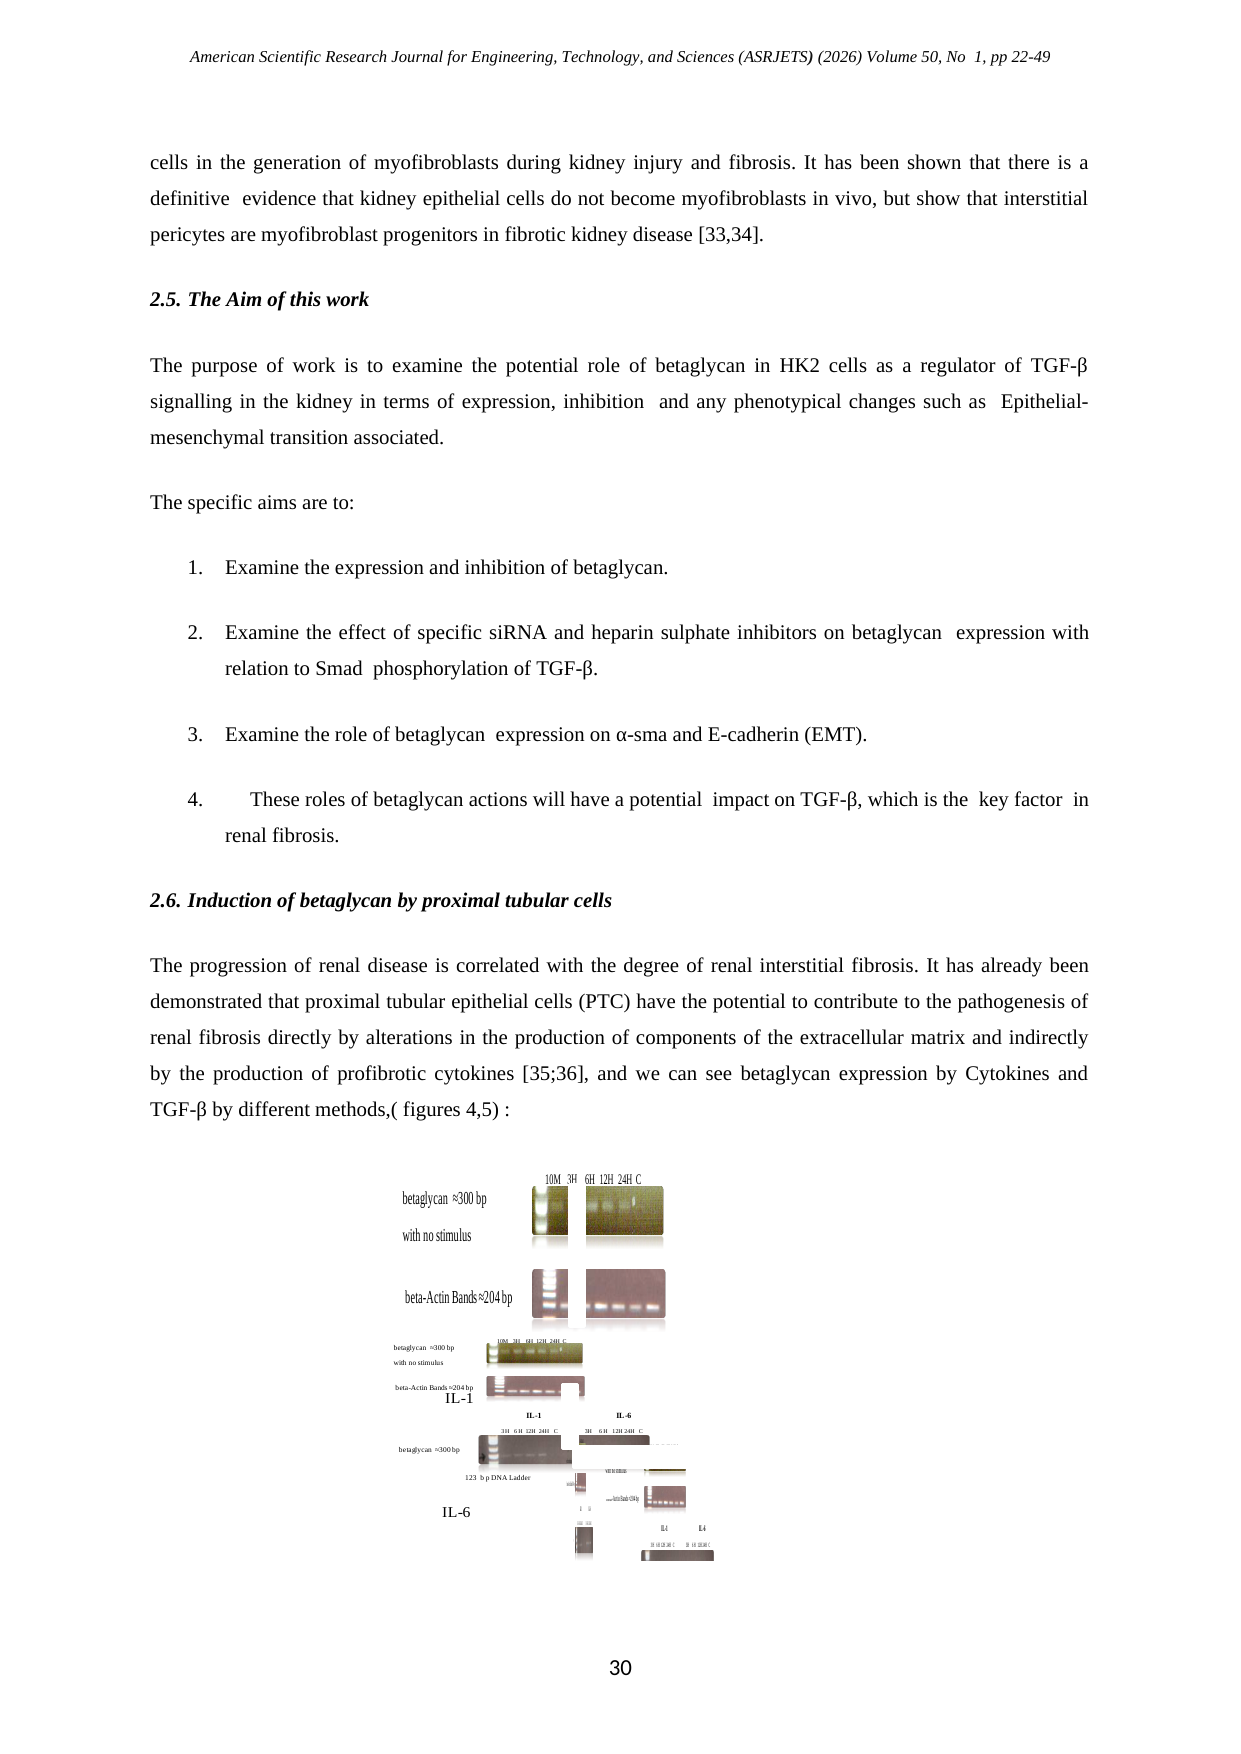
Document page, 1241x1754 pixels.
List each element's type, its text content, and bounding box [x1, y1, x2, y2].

text The specific aims are to: [150, 490, 1090, 514]
text 1. Examine the expression and inhibition of betaglycan. [187, 555, 1090, 579]
text The purpose of work is to examine the potential role of betaglycan in HK2 cells as a regulator of TGF-β signalling in the kidney in terms of expression, inhibition and any phenotypical changes such as Epithelial-mesenchymal transition associated. [150, 352, 1090, 449]
text 2. Examine the effect of specific siRNA and heparin sulphate inhibitors on betaglycan expression with relation to Smad phosphorylation of TGF-β. [187, 620, 1090, 680]
text 4. These roles of betaglycan actions will have a potential impact on TGF-β, which is the key factor in renal fibrosis. [187, 787, 1090, 847]
list The Aim of this work [150, 287, 1090, 311]
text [150, 150, 1090, 246]
text 3. Examine the role of betaglycan expression on α-sma and E-cadherin (EMT). [187, 721, 1090, 746]
text The progression of renal disease is correlated with the degree of renal interstitial fibrosis. It has already been demonstrated that proximal tubular epithelial cells (PTC) have the potential to contribute to the pathogenesis of renal fibrosis directly by alterations in the production of components of the extracellular matrix and indirectly by the production of profibrotic cytokines [35;36], and we can see betaglycan expression by Cytokines and TGF-β by different methods,( figures 4,5) : [150, 953, 1090, 1121]
list Induction of betaglycan by proximal tubular cells [150, 888, 1090, 912]
